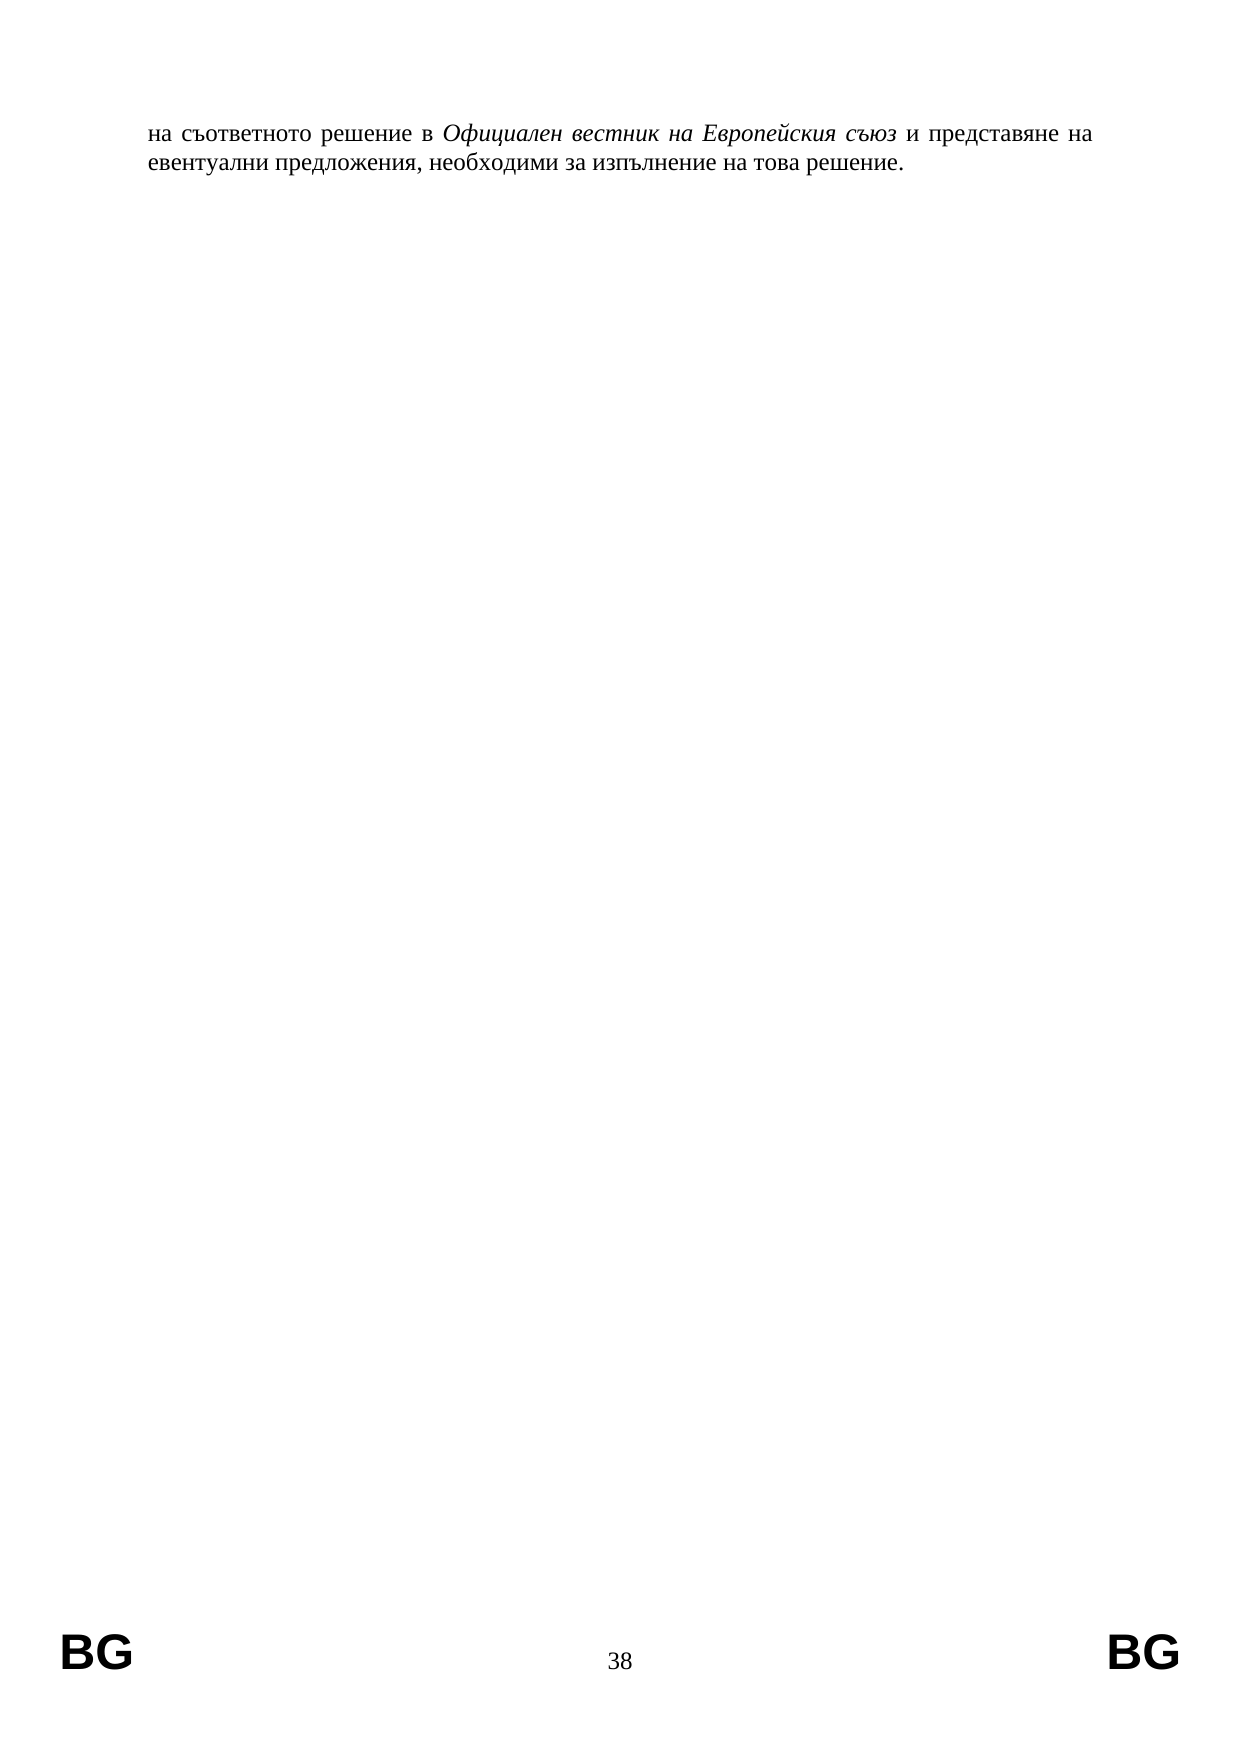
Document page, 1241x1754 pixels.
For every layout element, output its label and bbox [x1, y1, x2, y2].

text [148, 118, 1093, 176]
